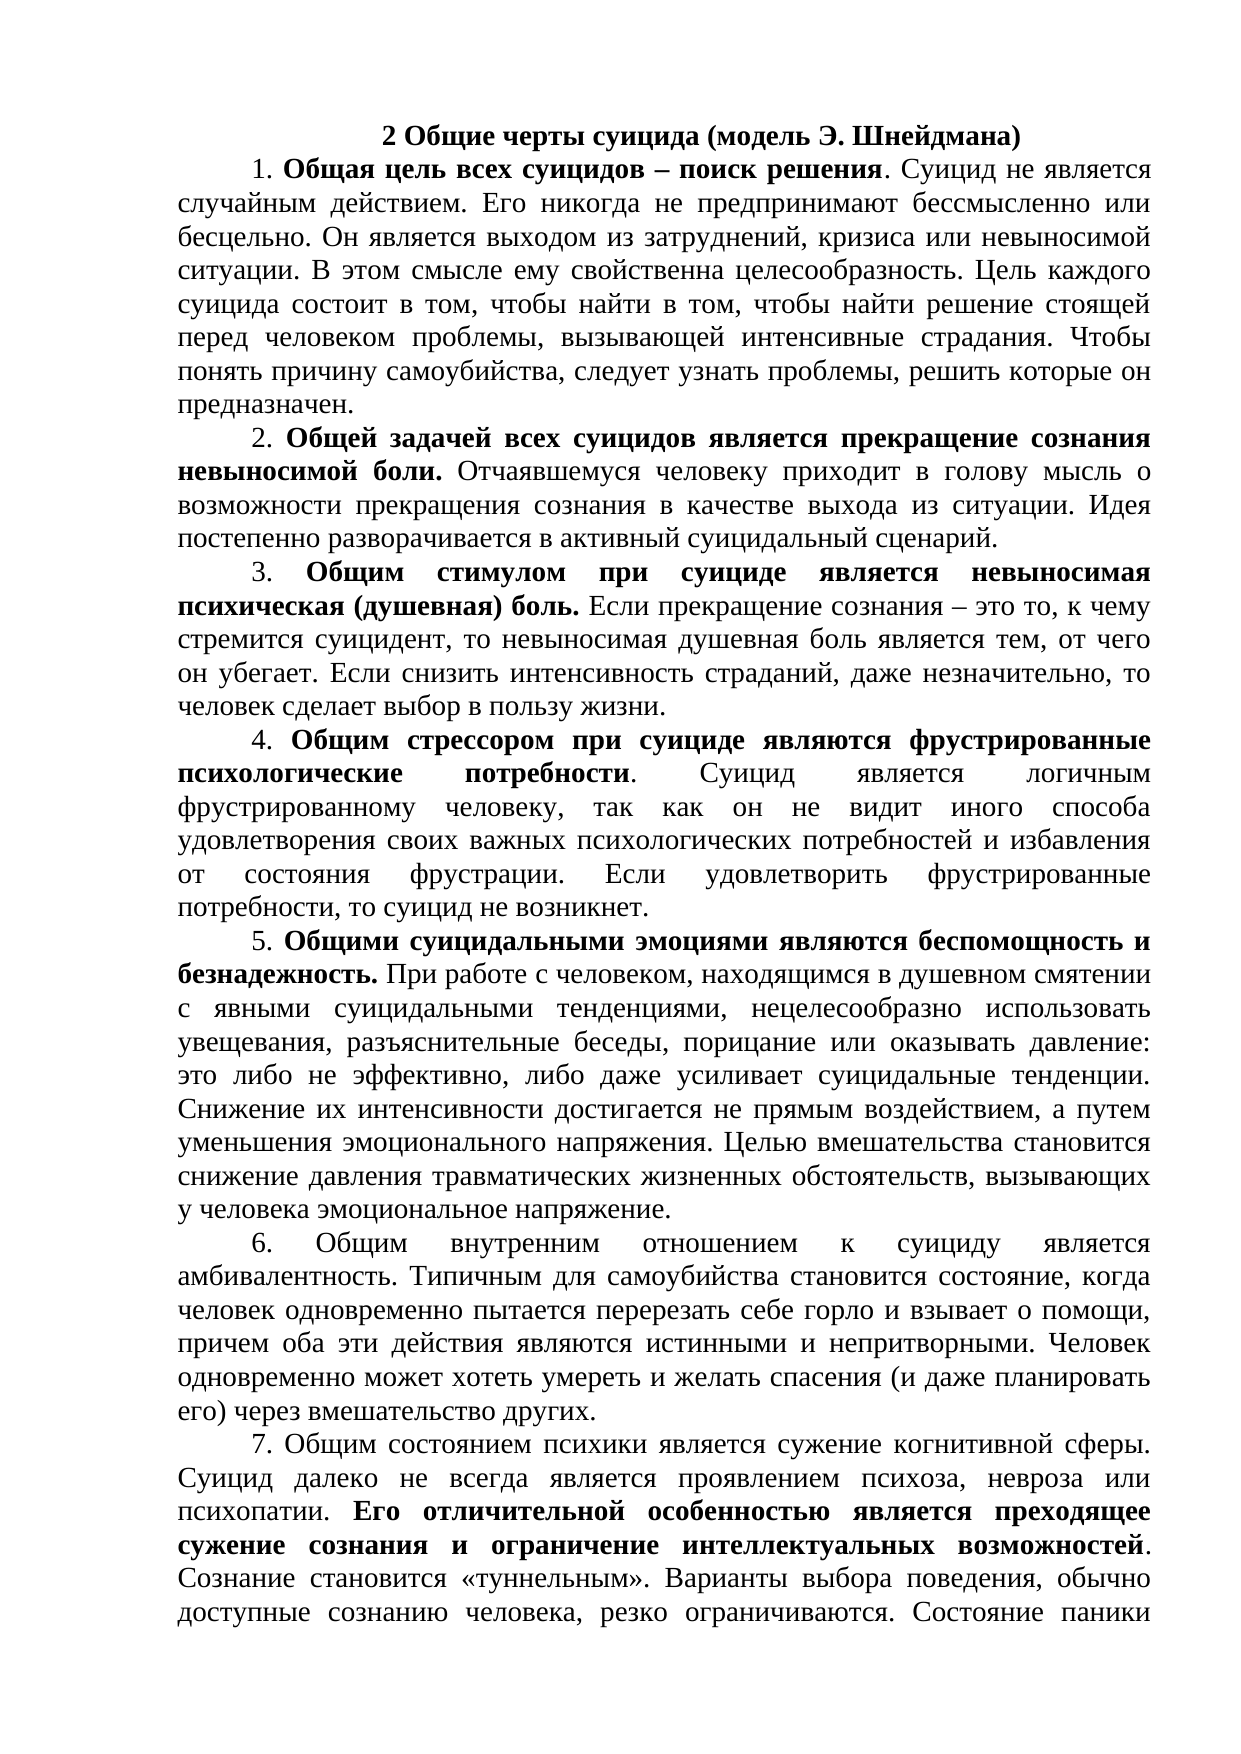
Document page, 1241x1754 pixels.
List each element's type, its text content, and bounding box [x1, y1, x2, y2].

text 6. Общим внутренним отношением к суициду является амбивалентность. Типичным для самоубийства становится состояние, когда человек одновременно пытается перерезать себе горло и взывает о помощи, причем оба эти действия являются истинными и непритворными. Человек одновременно может хотеть умереть и желать спасения (и даже планировать его) через вмешательство других. [177, 1225, 1152, 1426]
text 3. Общим стимулом при суициде является невыносимая психическая (душевная) боль. Если прекращение сознания – это то, к чему стремится суицидент, то невыносимая душевная боль является тем, от чего он убегает. Если снизить интенсивность страданий, даже незначительно, то человек сделает выбор в пользу жизни. [177, 554, 1152, 722]
text 2. Общей задачей всех суицидов является прекращение сознания невыносимой боли. Отчаявшемуся человеку приходит в голову мысль о возможности прекращения сознания в качестве выхода из ситуации. Идея постепенно разворачивается в активный суицидальный сценарий. [177, 420, 1152, 554]
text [177, 1426, 1152, 1627]
text 2 Общие черты суицида (модель Э. Шнейдмана) [177, 118, 1152, 152]
text 5. Общими суицидальными эмоциями являются беспомощность и безнадежность. При работе с человеком, находящимся в душевном смятении с явными суицидальными тенденциями, нецелесообразно использовать увещевания, разъяснительные беседы, порицание или оказывать давление: это либо не эффективно, либо даже усиливает суицидальные тенденции. Снижение их интенсивности достигается не прямым воздействием, а путем уменьшения эмоционального напряжения. Целью вмешательства становится снижение давления травматических жизненных обстоятельств, вызывающих у человека эмоциональное напряжение. [177, 923, 1152, 1225]
text 4. Общим стрессором при суициде являются фрустрированные психологические потребности. Суицид является логичным фрустрированному человеку, так как он не видит иного способа удовлетворения своих важных психологических потребностей и избавления от состояния фрустрации. Если удовлетворить фрустрированные потребности, то суицид не возникнет. [177, 722, 1152, 923]
text 1. Общая цель всех суицидов – поиск решения. Суицид не является случайным действием. Его никогда не предпринимают бессмысленно или бесцельно. Он является выходом из затруднений, кризиса или невыносимой ситуации. В этом смысле ему свойственна целесообразность. Цель каждого суицида состоит в том, чтобы найти в том, чтобы найти решение стоящей перед человеком проблемы, вызывающей интенсивные страдания. Чтобы понять причину самоубийства, следует узнать проблемы, решить которые он предназначен. [177, 152, 1152, 420]
